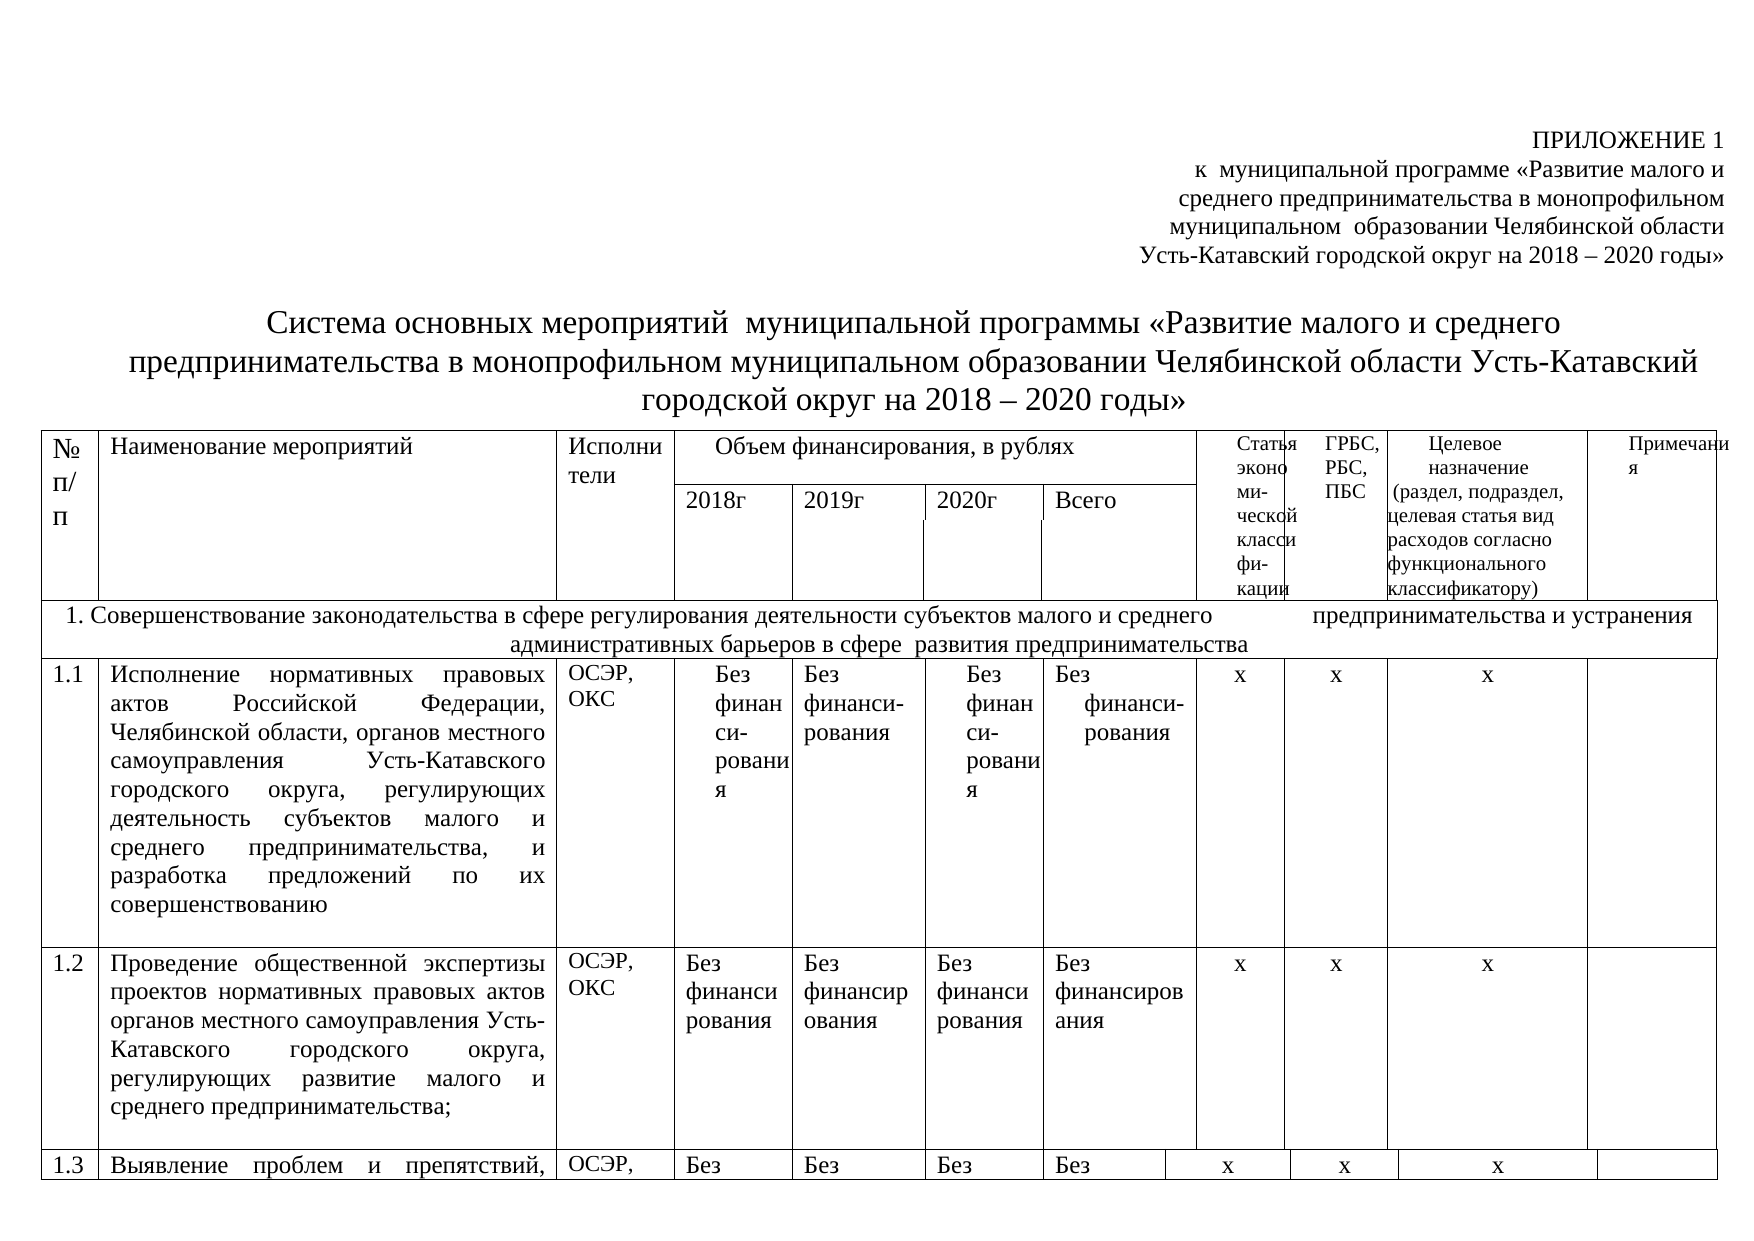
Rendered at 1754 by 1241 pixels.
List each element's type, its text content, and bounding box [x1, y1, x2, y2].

table_cell Без финансирования [1044, 948, 1196, 1149]
table_cell x [1166, 1150, 1290, 1179]
table_cell 1.3 [42, 1150, 98, 1179]
table_header Статья экономи-ческой классифи-кации [1197, 431, 1284, 599]
table_cell 1.1 [42, 659, 98, 947]
table_header Объем финансирования, в рублях [675, 431, 1196, 484]
table_cell [1588, 659, 1716, 947]
table_cell 2019г [793, 485, 925, 520]
table_cell x [1197, 948, 1284, 1149]
table_cell x [1197, 659, 1284, 947]
table_cell x [1388, 659, 1587, 947]
table_cell Исполнение нормативных правовых актов Российской Федерации, Челябинской области, органов местного самоуправления Усть-Катавского городского округа, регулирующих деятельность субъектов малого и среднего предпринимательства, и разработка предложений по их совершенствованию [99, 659, 556, 947]
table_header ГРБС, РБС, ПБС [1285, 431, 1387, 599]
table_cell Без финансирования [793, 1150, 925, 1179]
text к муниципальной программе «Развитие малого и [148, 154, 1724, 183]
table_cell ОСЭР, ОКС [557, 1150, 674, 1179]
text среднего предпринимательства в монопрофильном [148, 183, 1724, 211]
table_header Наименование мероприятий [99, 431, 556, 599]
table_cell Без финансирования [926, 948, 1043, 1149]
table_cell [99, 1150, 556, 1179]
table_cell Без финансирования [926, 1150, 1043, 1179]
table_cell Без финансирования [1044, 1150, 1165, 1179]
table_cell ОСЭР, ОКС [557, 659, 674, 947]
table_header № п/п [42, 431, 98, 599]
table_cell Без финанси-рования [926, 659, 1043, 947]
table_cell Без финансирования [793, 948, 925, 1149]
text Система основных мероприятий муниципальной программы «Развитие малого и среднего предпринимательства в монопрофильном муниципальном образовании Челябинской области Усть-Катавский городской округ на 2018 – 2020 годы» [118, 302, 1710, 417]
table_cell x [1399, 1150, 1597, 1179]
table_cell Без финансирования [675, 1150, 792, 1179]
table_header Примечания [1588, 431, 1716, 599]
table_cell 1.2 [42, 948, 98, 1149]
table_header Исполнители [557, 431, 674, 599]
table_cell [793, 520, 923, 599]
table_cell [924, 520, 1041, 599]
table_cell [675, 520, 792, 599]
text муниципальном образовании Челябинской области [148, 211, 1724, 240]
table_cell [1042, 520, 1196, 599]
table_cell x [1285, 948, 1387, 1149]
table_cell x [1291, 1150, 1398, 1179]
table_cell 2018г [675, 485, 792, 520]
table_cell x [1388, 948, 1587, 1149]
text Усть-Катавский городской округ на 2018 – 2020 годы» [148, 240, 1724, 269]
table_cell Без финанси-рования [793, 659, 925, 947]
table_cell Без финансирования [675, 948, 792, 1149]
table_cell Всего [1044, 485, 1196, 520]
table_cell Проведение общественной экспертизы проектов нормативных правовых актов органов местного самоуправления Усть-Катавского городского округа, регулирующих развитие малого и среднего предпринимательства; [99, 948, 556, 1149]
table_header Целевое назначение (раздел, подраздел, целевая статья вид расходов согласно функционального классификатору) [1388, 431, 1587, 599]
table_cell Без финанси-рования [1044, 659, 1196, 947]
table_cell [1598, 1150, 1717, 1179]
table_cell Без финанси-рования [675, 659, 792, 947]
table_cell [1588, 948, 1716, 1149]
text ПРИЛОЖЕНИЕ 1 [1344, 125, 1724, 154]
table_cell x [1285, 659, 1387, 947]
table_cell 2020г [926, 485, 1043, 520]
table_cell ОСЭР, ОКС [557, 948, 674, 1149]
table_cell 1. Совершенствование законодательства в сфере регулирования деятельности субъектов малого и среднего предпринимательства и устранения административных барьеров в сфере развития предпринимательства [42, 601, 1717, 658]
